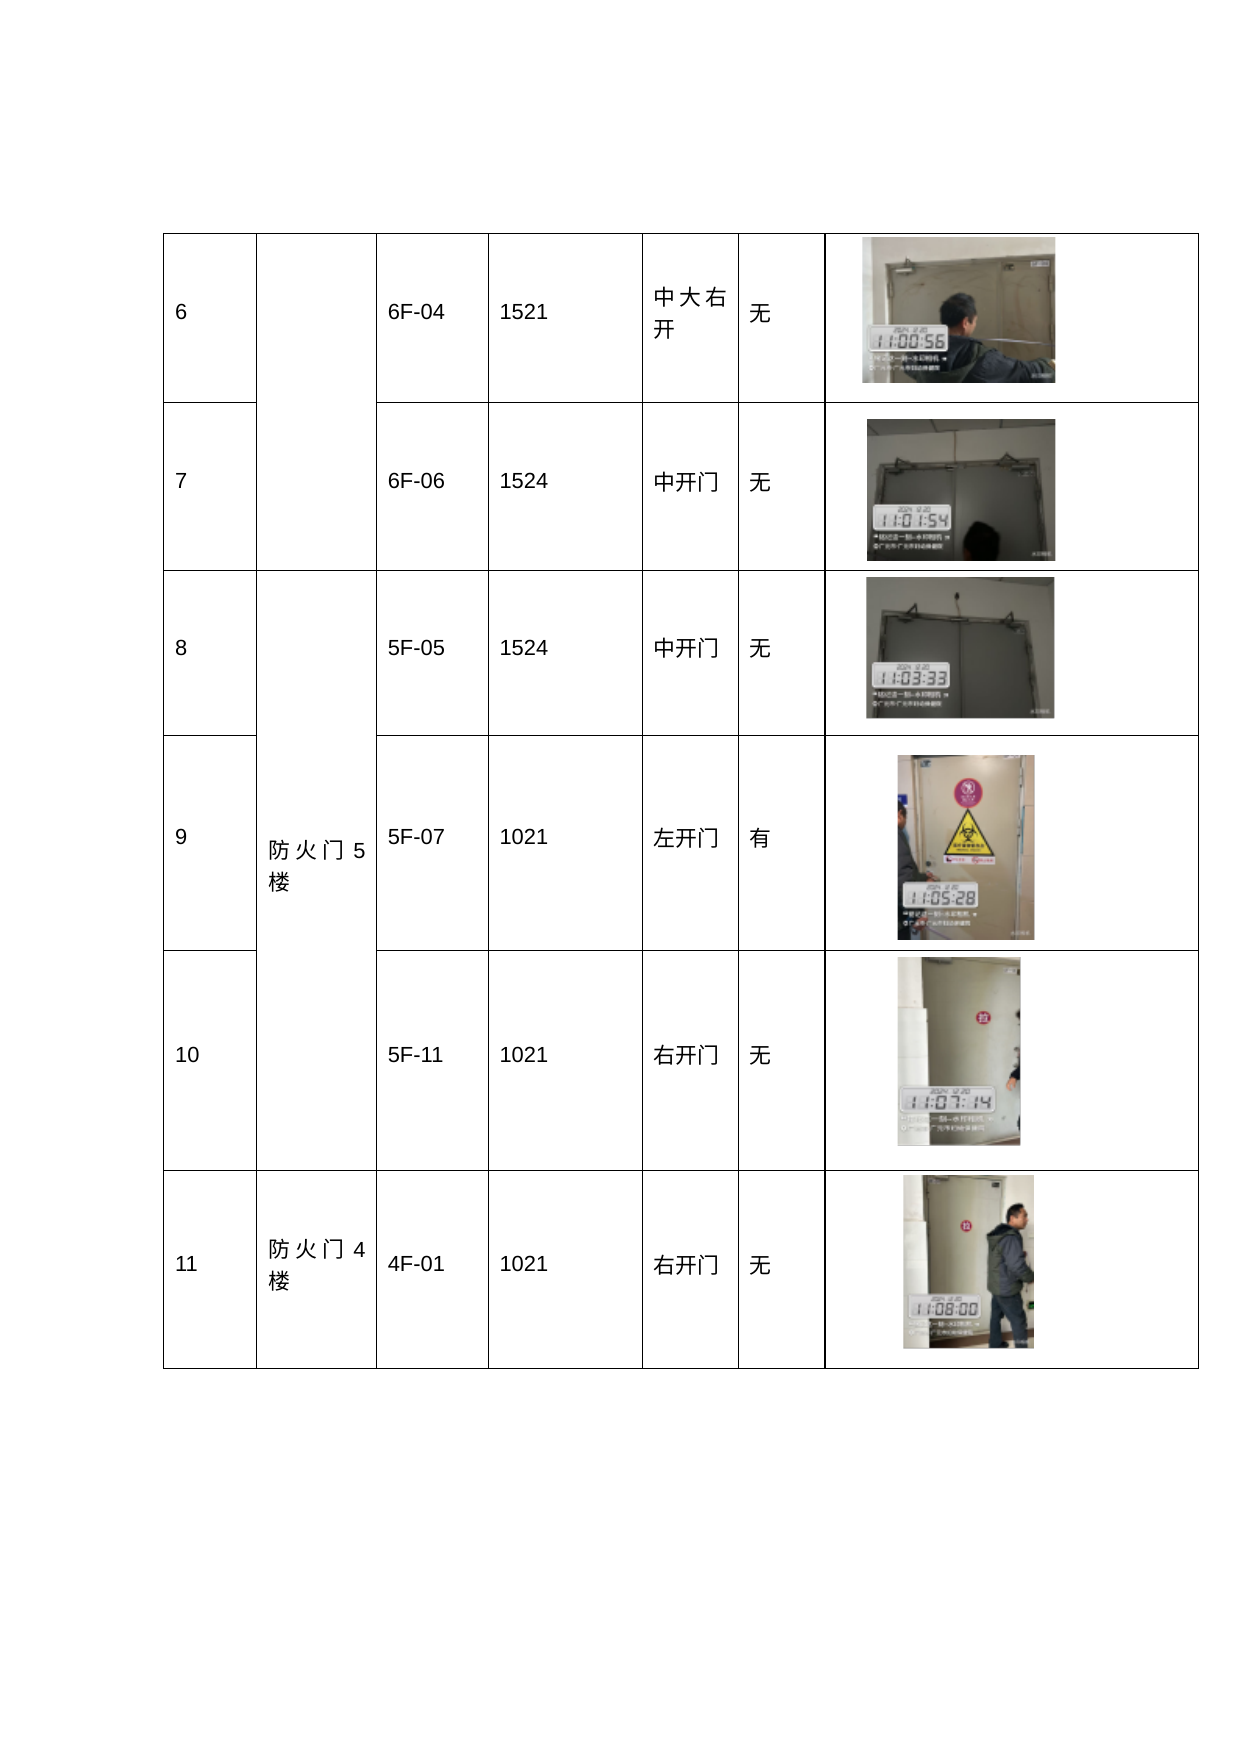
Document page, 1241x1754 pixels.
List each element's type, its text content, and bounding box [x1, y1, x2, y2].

table_cell 1524 [489, 403, 642, 570]
table_cell [826, 403, 1198, 570]
table_cell 1524 [489, 571, 642, 735]
picture [897, 957, 1022, 1152]
table_cell 无 [739, 571, 824, 735]
table_cell 左开门 [643, 736, 738, 949]
table_cell 无 [739, 1171, 824, 1368]
table_cell 右开门 [643, 951, 738, 1170]
table_cell 4F-01 [377, 1171, 488, 1368]
table_cell 5F-07 [377, 736, 488, 949]
table_cell 1021 [489, 951, 642, 1170]
table_cell 无 [739, 403, 824, 570]
table_cell 9 [164, 736, 256, 949]
table_cell 7 [164, 403, 256, 570]
table_cell 6 [164, 234, 256, 402]
table_cell 6F-06 [377, 403, 488, 570]
table_cell [826, 234, 1198, 402]
picture [897, 755, 1036, 940]
table_cell 1521 [489, 234, 642, 402]
picture [866, 577, 1056, 720]
table_cell 中开门 [643, 403, 738, 570]
table_cell 5F-05 [377, 571, 488, 735]
table_cell [826, 951, 1198, 1170]
table_cell 6F-04 [377, 234, 488, 402]
table_cell [826, 736, 1198, 949]
table_cell 防火门5楼 [257, 571, 376, 1170]
table_cell 右开门 [643, 1171, 738, 1368]
table_cell 1021 [489, 736, 642, 949]
picture [867, 419, 1056, 561]
picture [862, 237, 1056, 383]
table_cell [826, 1171, 1198, 1368]
table_cell 11 [164, 1171, 256, 1368]
table_cell 防火门4楼 [257, 1171, 376, 1368]
table_cell 中大右开 [643, 234, 738, 402]
table_cell 中开门 [643, 571, 738, 735]
table_cell 10 [164, 951, 256, 1170]
table_cell 8 [164, 571, 256, 735]
table_cell 无 [739, 951, 824, 1170]
table_cell 无 [739, 234, 824, 402]
table_cell 5F-11 [377, 951, 488, 1170]
picture [903, 1175, 1034, 1350]
table_cell 1021 [489, 1171, 642, 1368]
table_cell 有 [739, 736, 824, 949]
table_cell [826, 571, 1198, 735]
